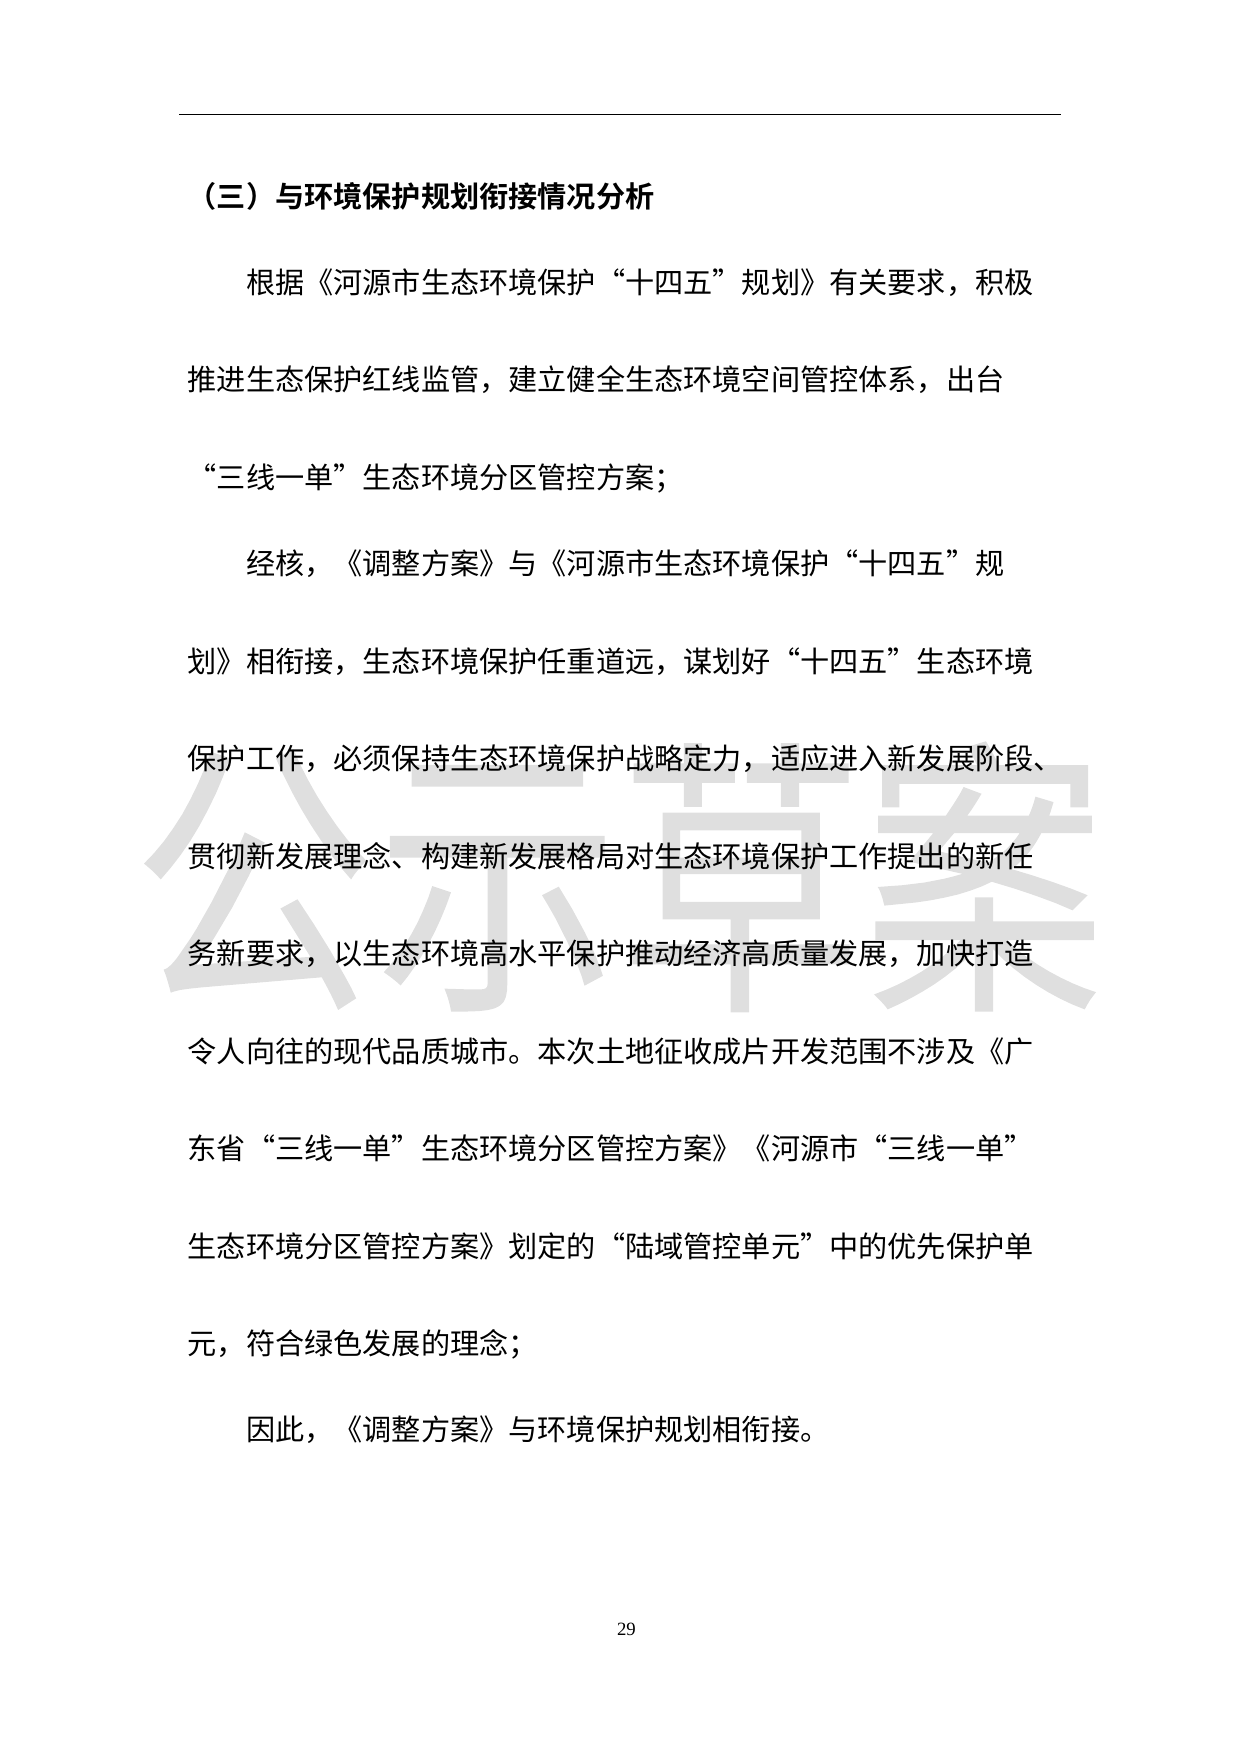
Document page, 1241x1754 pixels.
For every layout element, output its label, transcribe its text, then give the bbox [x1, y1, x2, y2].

text 因此，《调整方案》与环境保护规划相衔接。 [187, 1395, 1053, 1460]
text 经核，《调整方案》与《河源市生态环境保护“十四五”规划》相衔接，生态环境保护任重道远，谋划好“十四五”生态环境保护工作，必须保持生态环境保护战略定力，适应进入新发展阶段、贯彻新发展理念、构建新发展格局对生态环境保护工作提出的新任务新要求，以生态环境高水平保护推动经济高质量发展，加快打造令人向往的现代品质城市。本次土地征收成片开发范围不涉及《广东省“三线一单”生态环境分区管控方案》《河源市“三线一单”生态环境分区管控方案》划定的“陆域管控单元”中的优先保护单元，符合绿色发展的理念； [187, 529, 1053, 1374]
text 根据《河源市生态环境保护“十四五”规划》有关要求，积极推进生态保护红线监管，建立健全生态环境空间管控体系，出台“三线一单”生态环境分区管控方案； [187, 248, 1053, 508]
subtitle 与环境保护规划衔接情况分析 [187, 162, 1053, 227]
